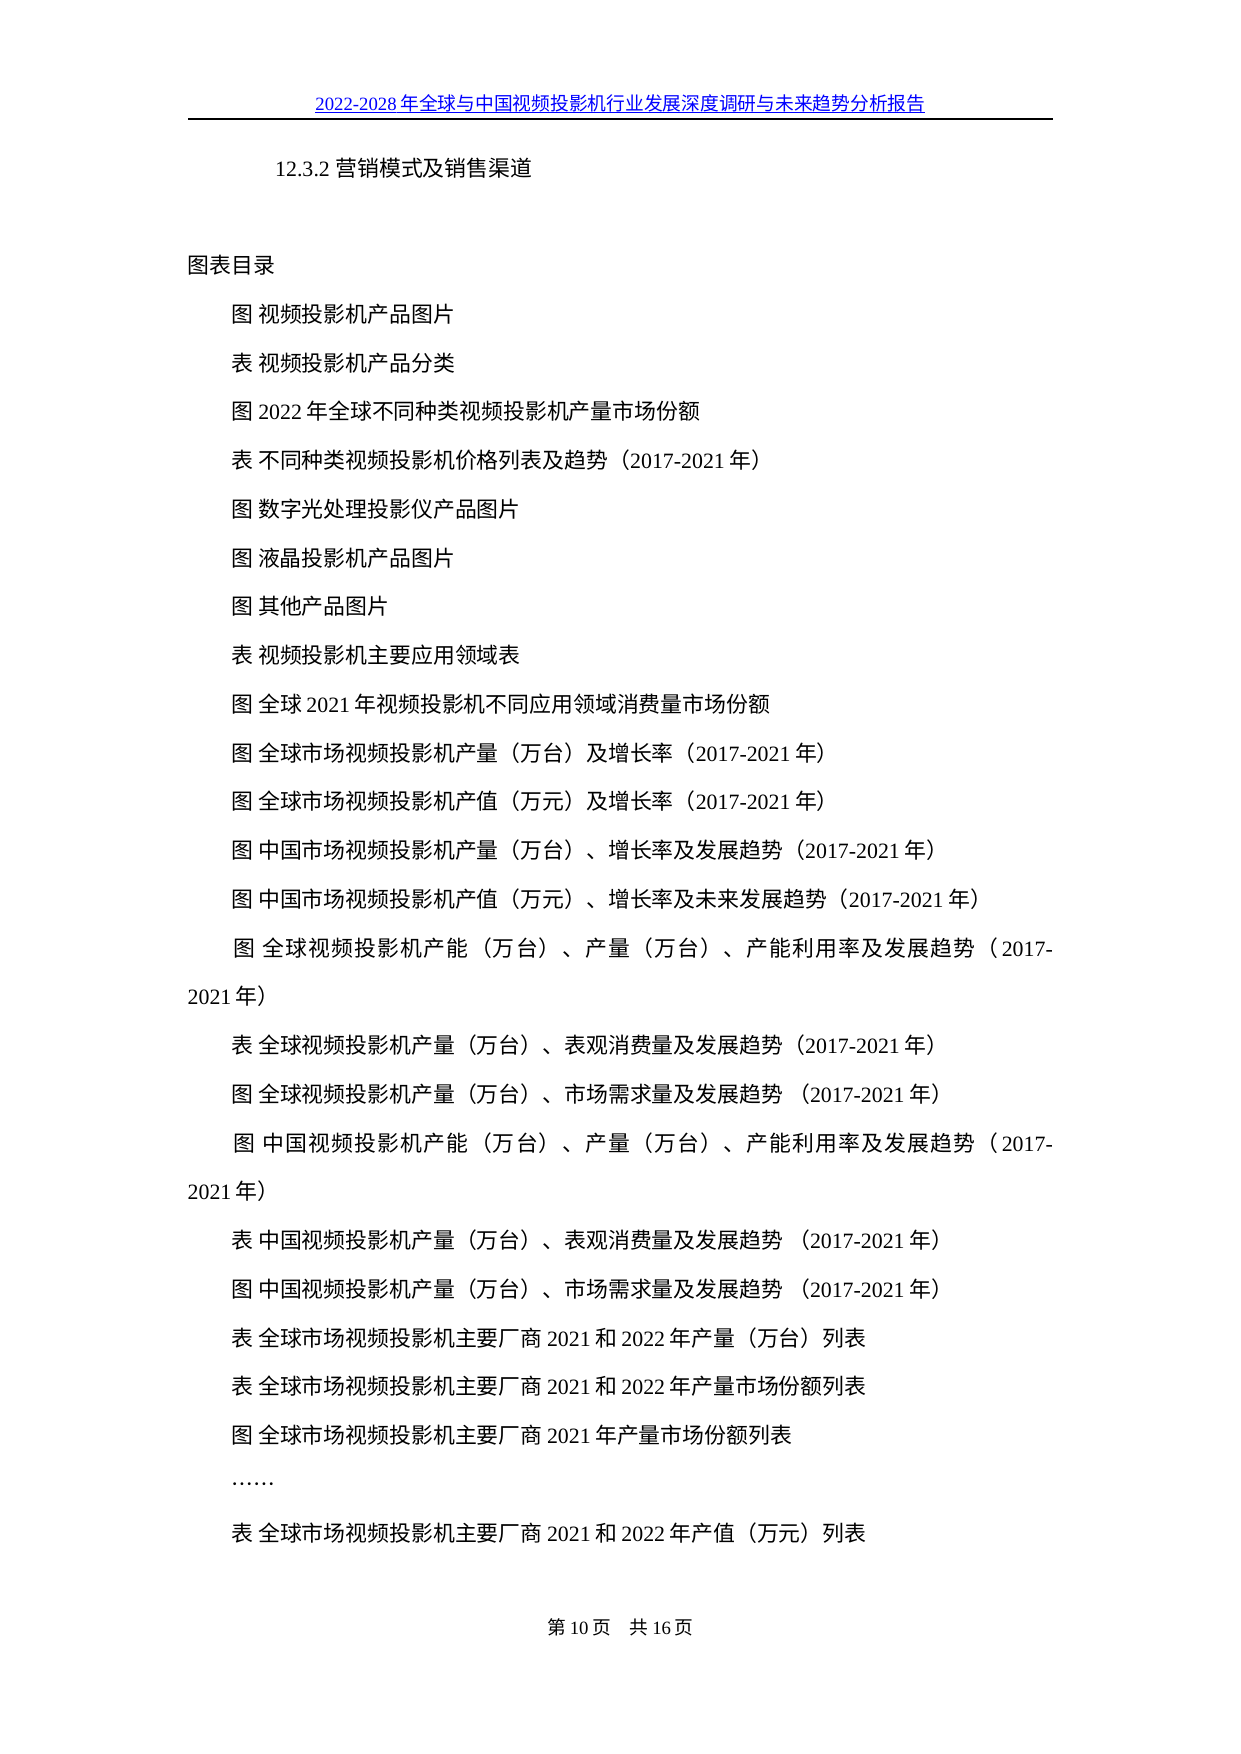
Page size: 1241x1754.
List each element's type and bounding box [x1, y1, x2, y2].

text [187, 150, 1053, 1548]
